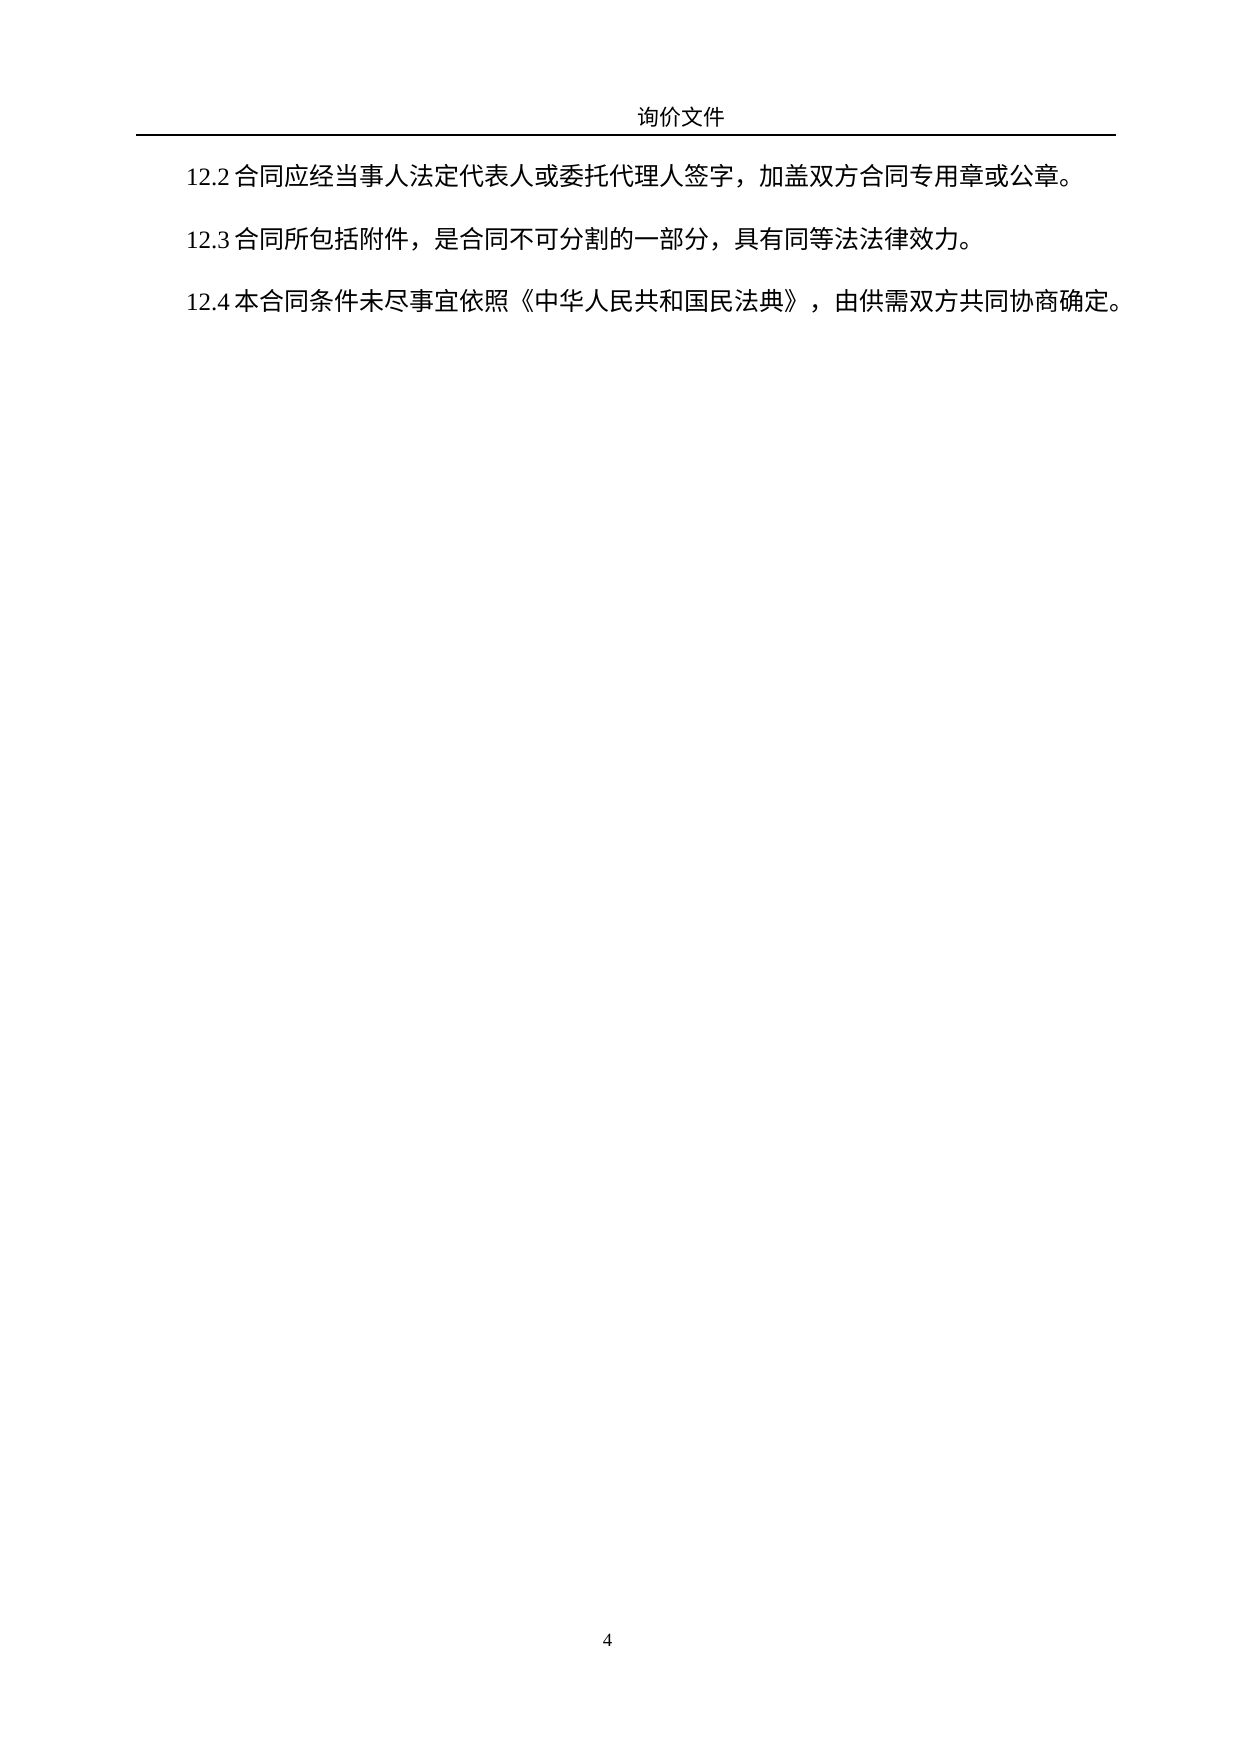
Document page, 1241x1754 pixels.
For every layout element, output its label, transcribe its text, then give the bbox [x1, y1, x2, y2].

text 12.3合同所包括附件，是合同不可分割的一部分，具有同等法法律效力。 [136, 198, 1116, 261]
text 12.4本合同条件未尽事宜依照《中华人民共和国民法典》，由供需双方共同协商确定。 [136, 261, 1116, 323]
text 12.2合同应经当事人法定代表人或委托代理人签字，加盖双方合同专用章或公章。 [136, 136, 1116, 198]
